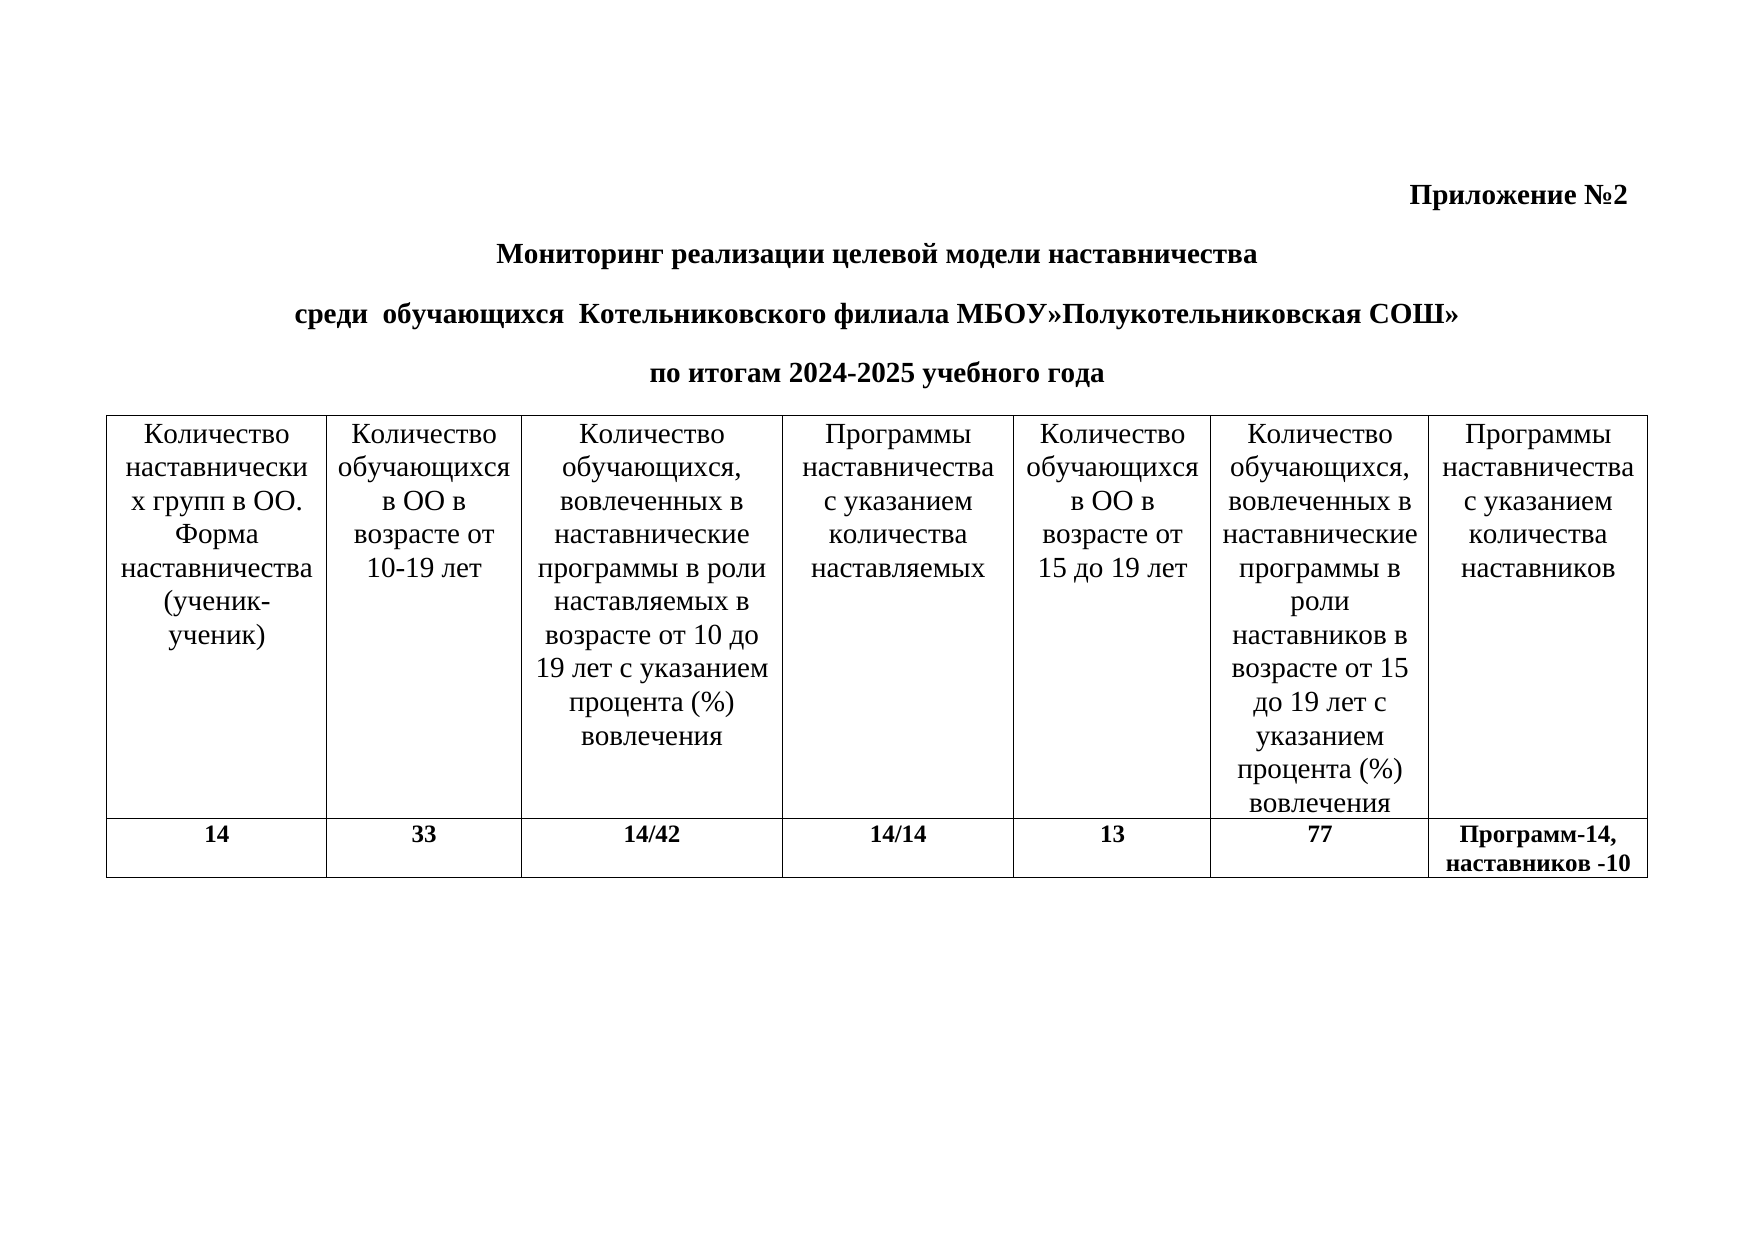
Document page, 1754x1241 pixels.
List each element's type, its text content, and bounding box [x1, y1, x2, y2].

text по итогам 2024-2025 учебного года [118, 355, 1636, 389]
table_header Количество обучающихся в ОО в возрасте от 10-19 лет [327, 416, 521, 818]
table_header Количество обучающихся, вовлеченных в наставнические программы в роли наставляемых в возрасте от 10 до 19 лет с указанием процента (%) вовлечения [522, 416, 782, 818]
table_header Программы наставничества с указанием количества наставников [1429, 416, 1647, 818]
table_cell Программ-14, наставников -10 [1429, 819, 1647, 877]
table_cell 14/42 [522, 819, 782, 877]
table_cell 13 [1014, 819, 1210, 877]
table_cell 77 [1211, 819, 1428, 877]
table_cell 14 [107, 819, 326, 877]
text среди обучающихся Котельниковского филиала МБОУ»Полукотельниковская СОШ» [118, 296, 1636, 329]
table_cell 14/14 [783, 819, 1013, 877]
table_cell 33 [327, 819, 521, 877]
text Приложение №2 [118, 177, 1636, 211]
table_header Количество обучающихся в ОО в возрасте от 15 до 19 лет [1014, 416, 1210, 818]
table_header Программы наставничества с указанием количества наставляемых [783, 416, 1013, 818]
table_header Количество наставнических групп в ОО. Форма наставничества (ученик-ученик) [107, 416, 326, 818]
table_header Количество обучающихся, вовлеченных в наставнические программы в роли наставников в возрасте от 15 до 19 лет с указанием процента (%) вовлечения [1211, 416, 1428, 818]
text Мониторинг реализации целевой модели наставничества [118, 237, 1636, 270]
